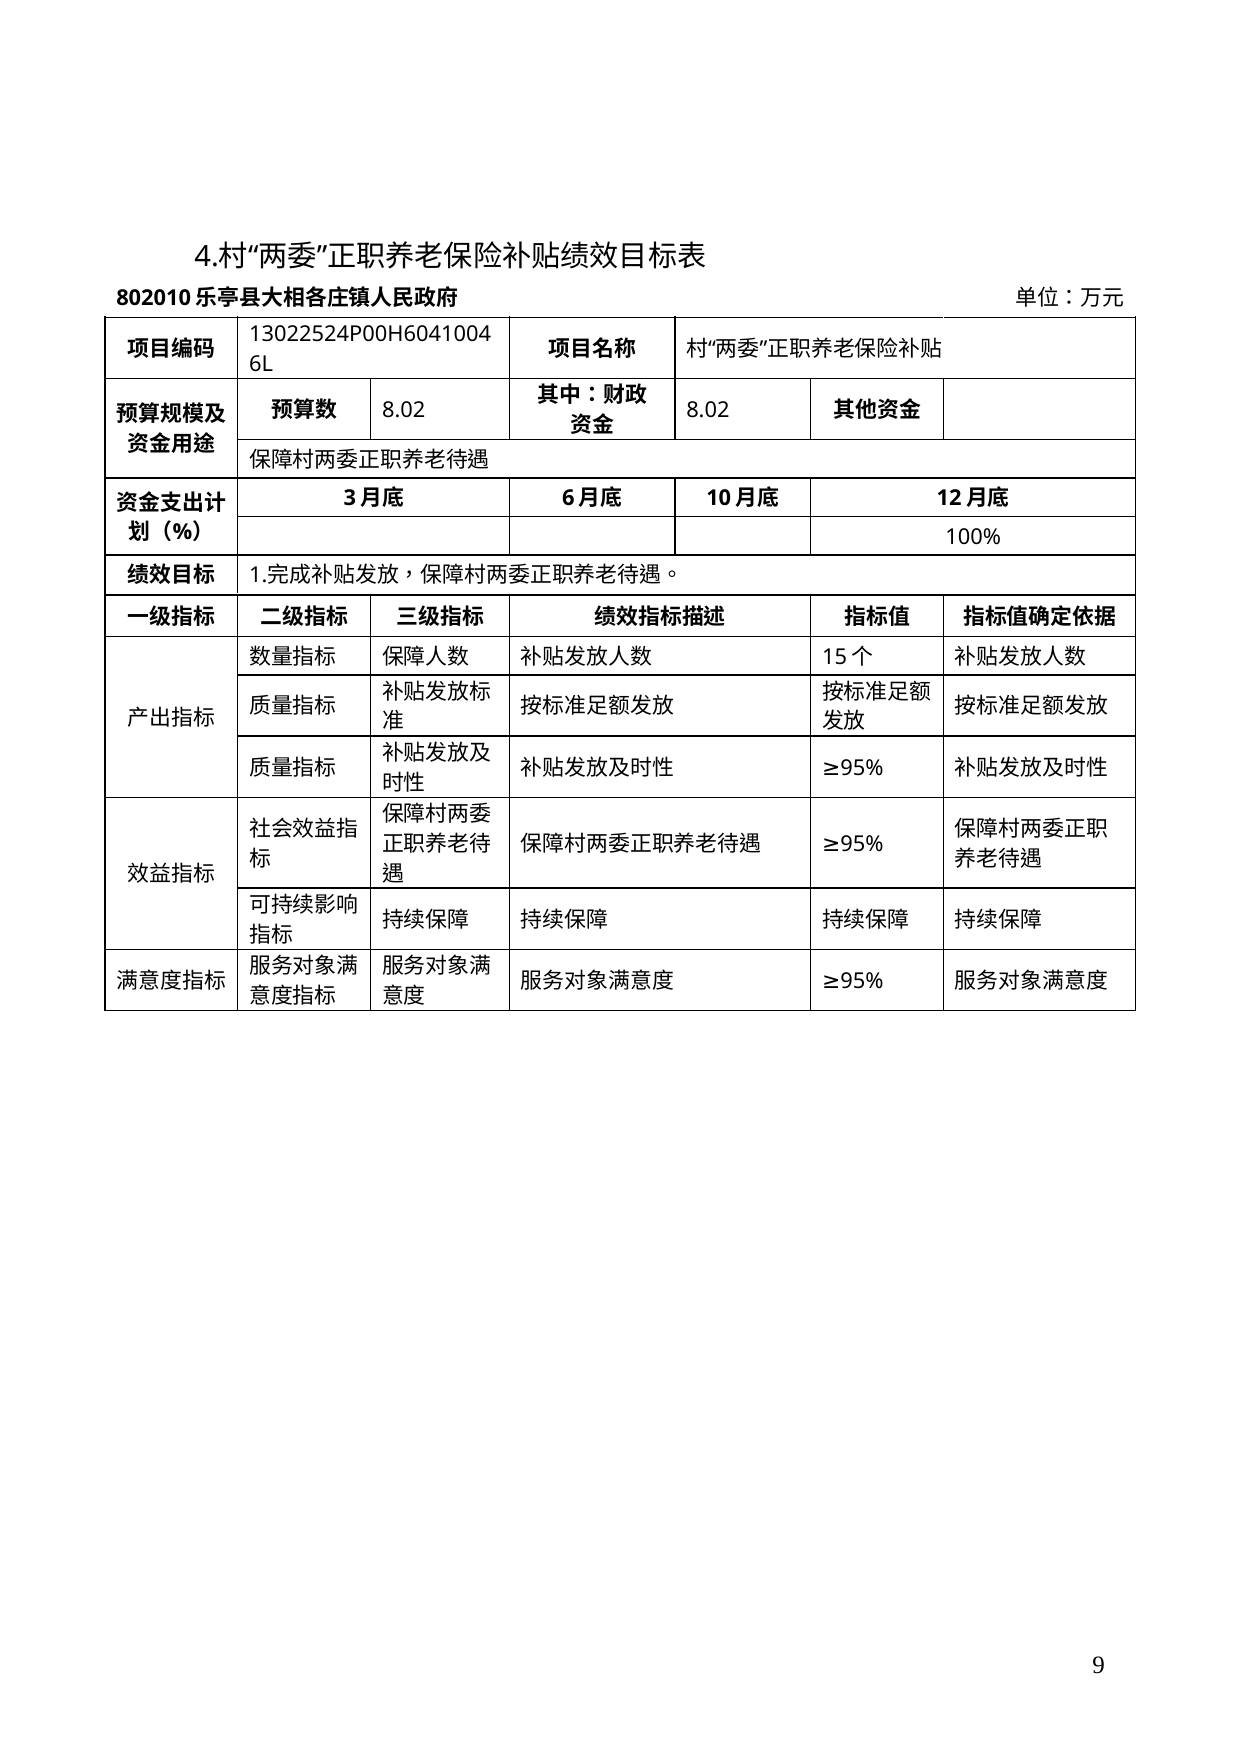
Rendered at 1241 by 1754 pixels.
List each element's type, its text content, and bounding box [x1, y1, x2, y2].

table_cell 补贴发放及时性 [944, 737, 1135, 796]
table_cell ≥95% [811, 950, 943, 1009]
table_cell 补贴发放标准 [371, 676, 509, 735]
table_cell [676, 517, 810, 554]
table_cell 3月底 [238, 479, 509, 516]
text 4.村“两委”正职养老保险补贴绩效目标表 [136, 235, 1104, 275]
table_cell 质量指标 [238, 676, 370, 735]
table_cell 项目名称 [510, 318, 674, 378]
table_cell 1.完成补贴发放，保障村两委正职养老待遇。 [238, 556, 1135, 592]
table_cell 村“两委”正职养老保险补贴 [676, 318, 1135, 378]
table_cell 按标准足额发放 [510, 676, 810, 735]
table_cell 服务对象满意度 [510, 950, 810, 1009]
table_cell 15个 [811, 637, 943, 674]
table_cell 持续保障 [811, 889, 943, 948]
table_cell 补贴发放及时性 [371, 737, 509, 796]
table_cell 其他资金 [811, 379, 943, 439]
table_cell 其中：财政 资金 [510, 379, 674, 439]
table_header 绩效指标描述 [510, 596, 810, 636]
table_header 一级指标 [106, 596, 237, 636]
table_cell 绩效目标 [106, 556, 237, 592]
table_cell 资金支出计划（%） [106, 479, 237, 554]
table_cell 100% [811, 517, 1135, 554]
table_cell 服务对象满意度 [371, 950, 509, 1009]
table_cell 保障村两委正职养老待遇 [371, 798, 509, 887]
table_cell 保障村两委正职养老待遇 [238, 440, 1135, 477]
table_cell 项目编码 [106, 318, 237, 378]
table_cell 按标准足额发放 [811, 676, 943, 735]
table_cell 预算规模及资金用途 [106, 379, 237, 477]
table_cell ≥95% [811, 798, 943, 887]
table_cell 社会效益指标 [238, 798, 370, 887]
table_cell 补贴发放人数 [944, 637, 1135, 674]
table_header 三级指标 [371, 596, 509, 636]
table_cell 8.02 [676, 379, 810, 439]
table_cell 保障人数 [371, 637, 509, 674]
table_cell 保障村两委正职养老待遇 [510, 798, 810, 887]
table_cell 6月底 [510, 479, 674, 516]
table_cell 按标准足额发放 [944, 676, 1135, 735]
table_cell [238, 517, 509, 554]
table_header 指标值 [811, 596, 943, 636]
table_cell ≥95% [811, 737, 943, 796]
table_cell 保障村两委正职养老待遇 [944, 798, 1135, 887]
table_cell [510, 517, 674, 554]
table_cell 服务对象满意度指标 [238, 950, 370, 1009]
table_cell 持续保障 [510, 889, 810, 948]
table_cell 服务对象满意度 [944, 950, 1135, 1009]
table_cell 13022524P00H60410046L [238, 318, 509, 378]
table_cell [944, 379, 1135, 439]
table_cell 持续保障 [371, 889, 509, 948]
table_cell 预算数 [238, 379, 370, 439]
table_cell 数量指标 [238, 637, 370, 674]
table_cell 10月底 [676, 479, 810, 516]
table_header 指标值确定依据 [944, 596, 1135, 636]
table_cell 效益指标 [106, 798, 237, 948]
table_header 单位：万元 [944, 277, 1135, 316]
table_cell 补贴发放人数 [510, 637, 810, 674]
table_cell 持续保障 [944, 889, 1135, 948]
table_cell 8.02 [371, 379, 509, 439]
table_header 二级指标 [238, 596, 370, 636]
table_cell 12月底 [811, 479, 1135, 516]
table_cell 补贴发放及时性 [510, 737, 810, 796]
table_cell 满意度指标 [106, 950, 237, 1009]
table_header 802010乐亭县大相各庄镇人民政府 [106, 277, 943, 316]
table_cell 可持续影响指标 [238, 889, 370, 948]
table_cell 质量指标 [238, 737, 370, 796]
table_cell 产出指标 [106, 637, 237, 796]
